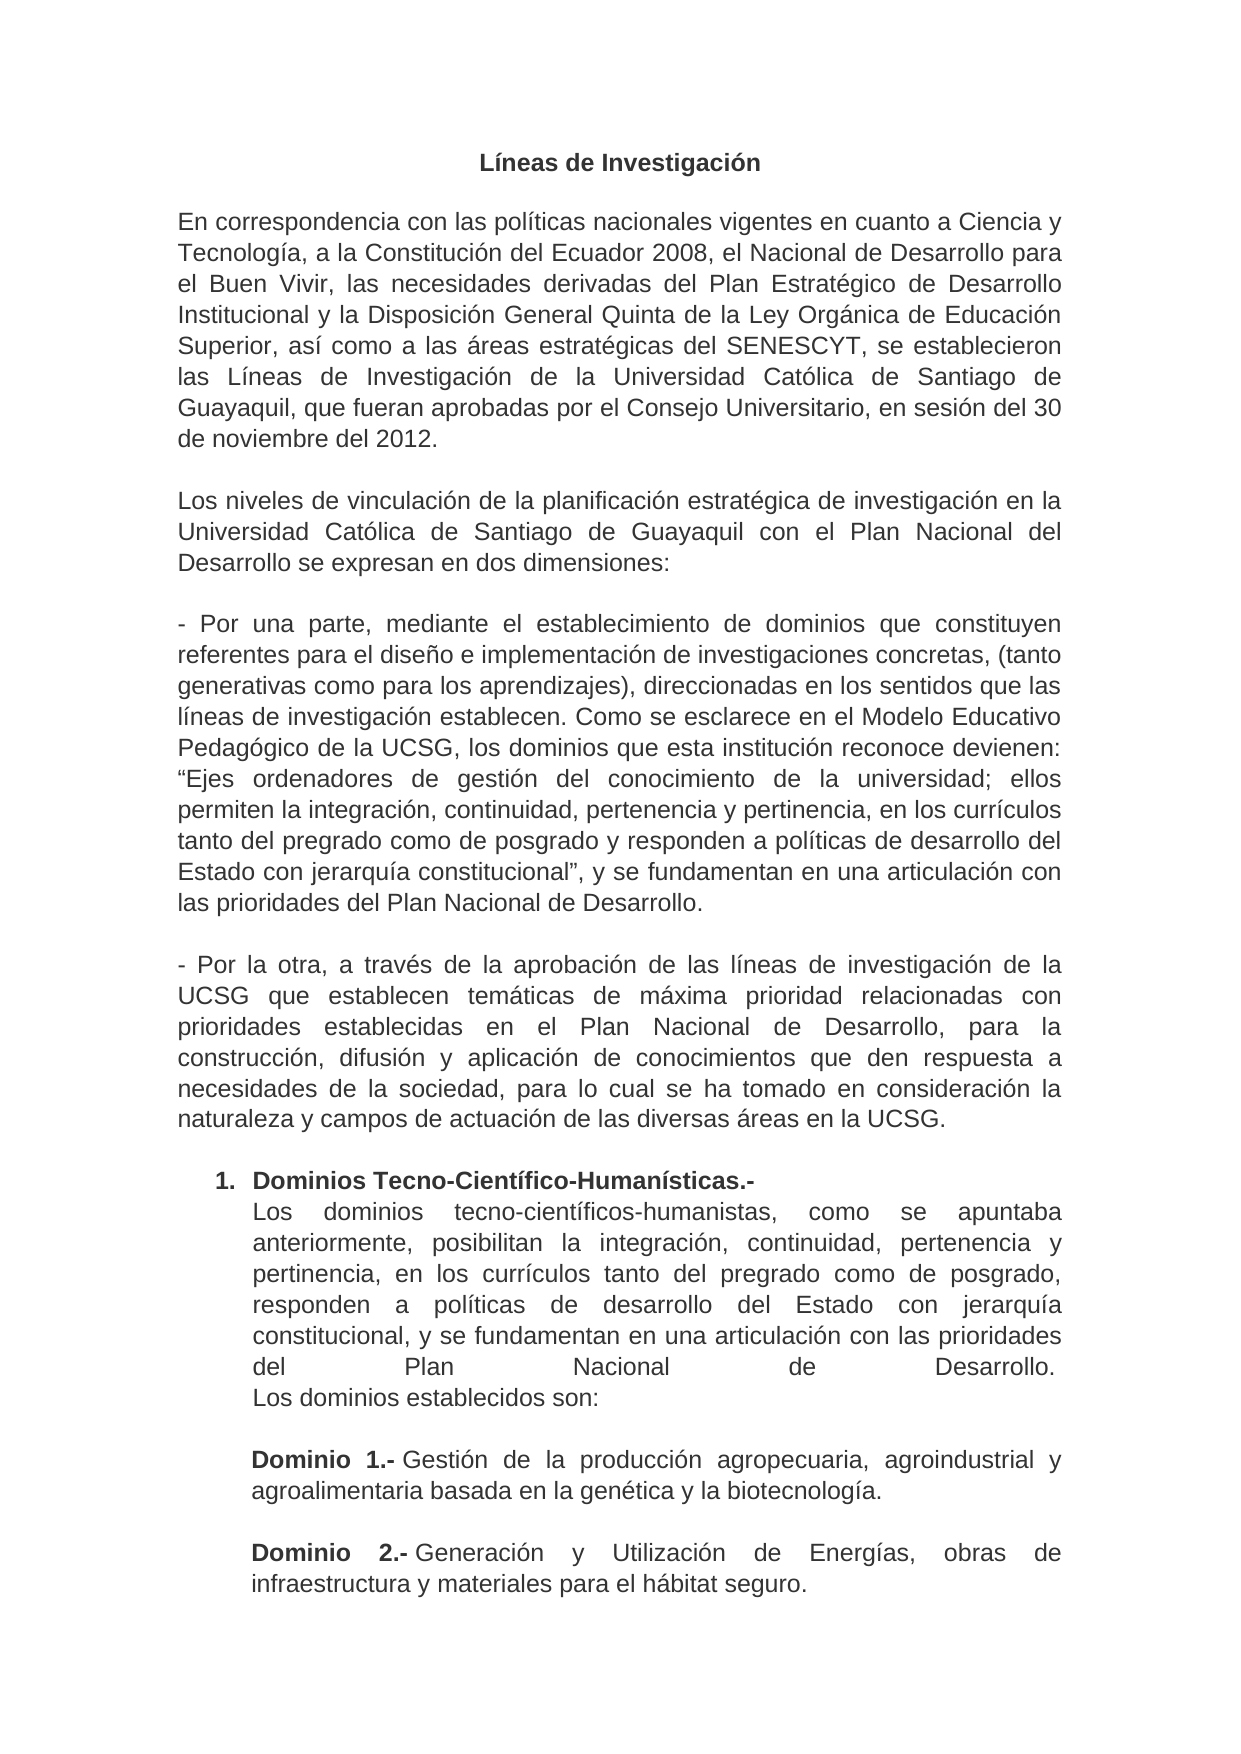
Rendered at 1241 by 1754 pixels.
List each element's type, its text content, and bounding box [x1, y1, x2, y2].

text Dominio 1.- Gestión de la producción agropecuaria, agroindustrial y agroalimentaria basada en la genética y la biotecnología. [251, 1443, 1063, 1504]
text - Por una parte, mediante el establecimiento de dominios que constituyen referentes para el diseño e implementación de investigaciones concretas, (tanto generativas como para los aprendizajes), direccionadas en los sentidos que las líneas de investigación establecen. Como se esclarece en el Modelo Educativo Pedagógico de la UCSG, los dominios que esta institución reconoce devienen: “Ejes ordenadores de gestión del conocimiento de la universidad; ellos permiten la integración, continuidad, pertenencia y pertinencia, en los currículos tanto del pregrado como de posgrado y responden a políticas de desarrollo del Estado con jerarquía constitucional”, y se fundamentan en una articulación con las prioridades del Plan Nacional de Desarrollo. [177, 576, 1063, 917]
list Dominios Tecno-Científico-Humanísticas.- [215, 1164, 1063, 1195]
text - Por la otra, a través de la aprobación de las líneas de investigación de la UCSG que establecen temáticas de máxima prioridad relacionadas con prioridades establecidas en el Plan Nacional de Desarrollo, para la construcción, difusión y aplicación de conocimientos que den respuesta a necesidades de la sociedad, para lo cual se ha tomado en consideración la naturaleza y campos de actuación de las diversas áreas en la UCSG. [177, 917, 1063, 1133]
text Dominio 2.- Generación y Utilización de Energías, obras de infraestructura y materiales para el hábitat seguro. [251, 1535, 1063, 1597]
text En correspondencia con las políticas nacionales vigentes en cuanto a Ciencia y Tecnología, a la Constitución del Ecuador 2008, el Nacional de Desarrollo para el Buen Vivir, las necesidades derivadas del Plan Estratégico de Desarrollo Institucional y la Disposición General Quinta de la Ley Orgánica de Educación Superior, así como a las áreas estratégicas del SENESCYT, se establecieron las Líneas de Investigación de la Universidad Católica de Santiago de Guayaquil, que fueran aprobadas por el Consejo Universitario, en sesión del 30 de noviembre del 2012. [177, 205, 1063, 453]
text Los niveles de vinculación de la planificación estratégica de investigación en la Universidad Católica de Santiago de Guayaquil con el Plan Nacional del Desarrollo se expresan en dos dimensiones: [177, 483, 1063, 576]
list Los dominios tecno-científicos-humanistas, como se apuntaba anteriormente, posibilitan la integración, continuidad, pertenencia y pertinencia, en los currículos tanto del pregrado como de posgrado, responden a políticas de desarrollo del Estado con jerarquía constitucional, y se fundamentan en una articulación con las prioridades del Plan Nacional de Desarrollo. Los dominios establecidos son: [252, 1195, 1063, 1412]
text Líneas de Investigación [177, 148, 1063, 176]
